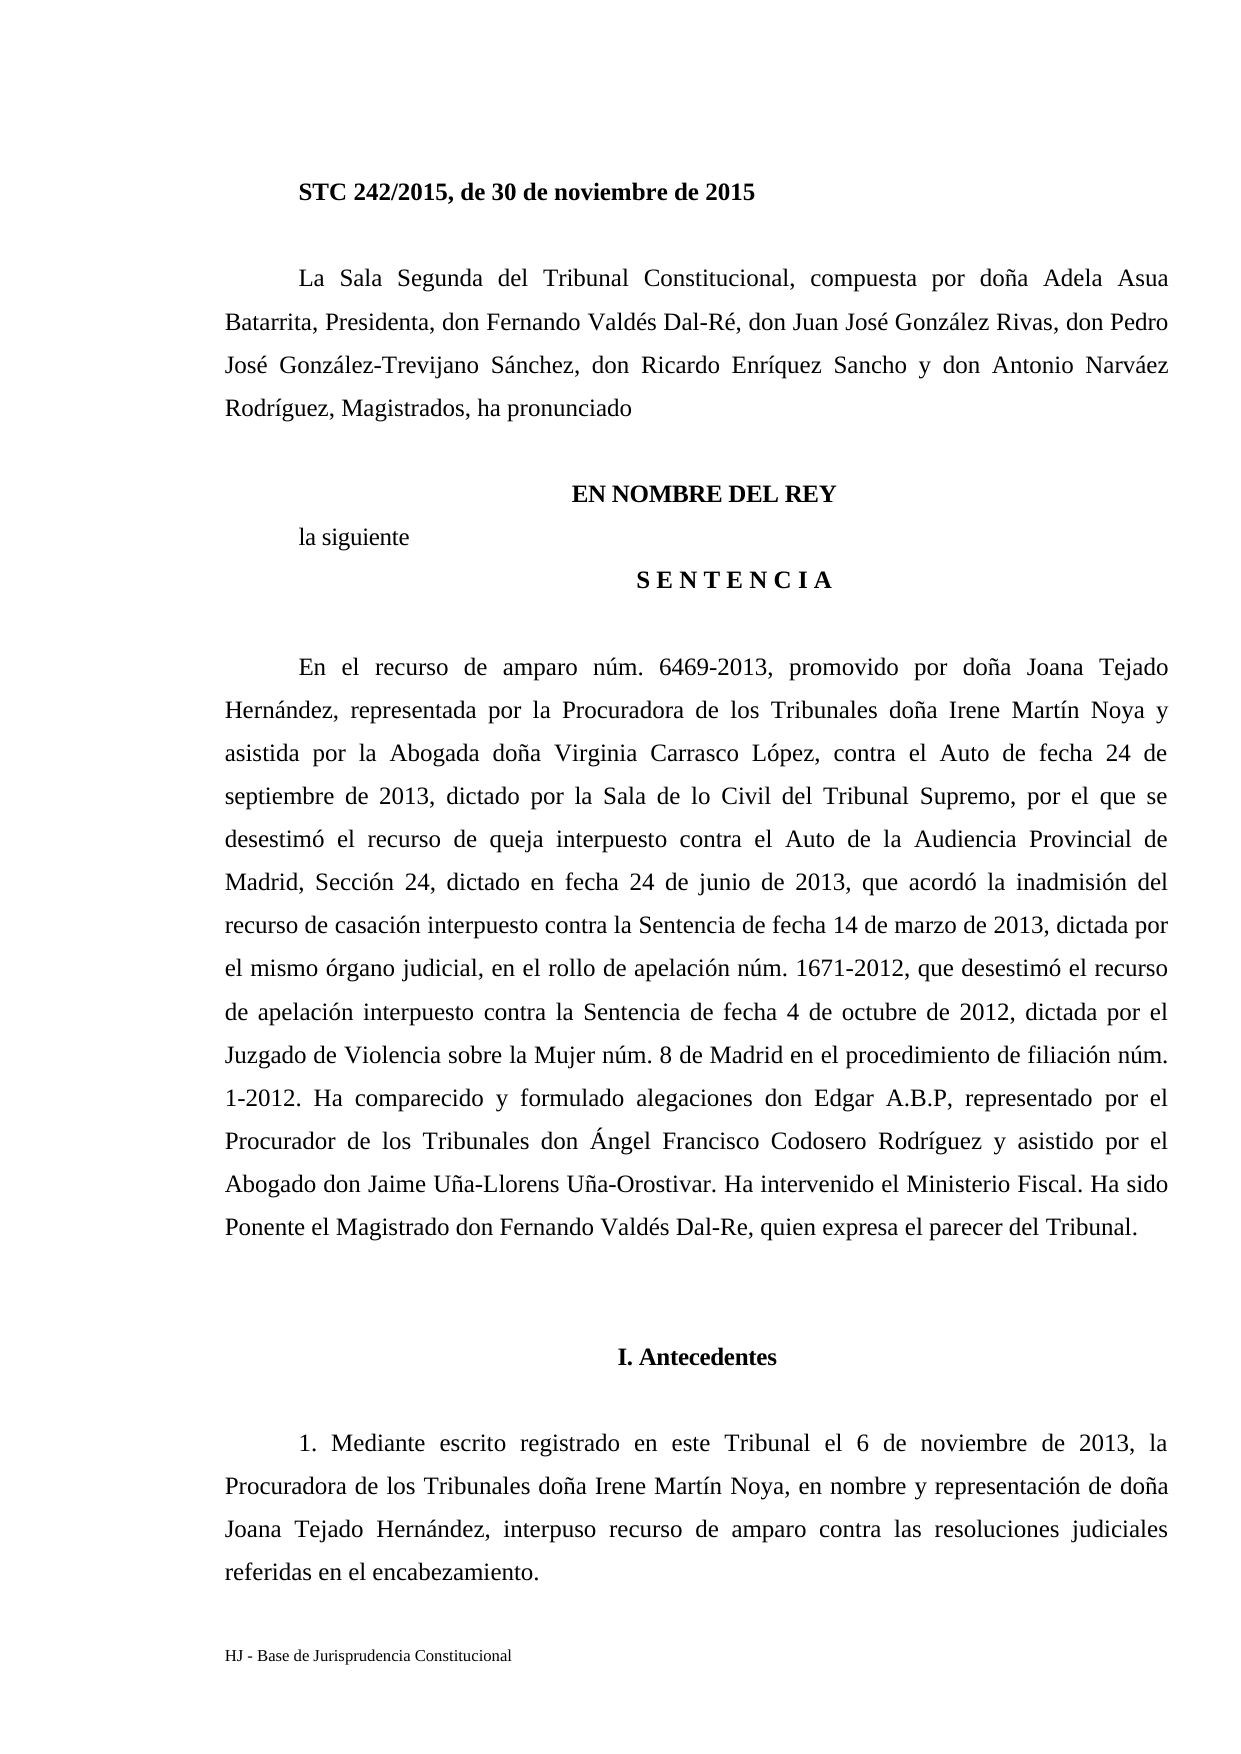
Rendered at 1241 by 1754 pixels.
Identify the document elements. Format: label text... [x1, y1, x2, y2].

text La Sala Segunda del Tribunal Constitucional, compuesta por doña Adela Asua Batarrita, Presidenta, don Fernando Valdés Dal-Ré, don Juan José González Rivas, don Pedro José González-Trevijano Sánchez, don Ricardo Enríquez Sancho y don Antonio Narváez Rodríguez, Magistrados, ha pronunciado [224, 263, 1169, 422]
text STC 242/2015, de 30 de noviembre de 2015 [224, 177, 1169, 206]
text I. Antecedentes [224, 1342, 1169, 1370]
text En el recurso de amparo núm. 6469-2013, promovido por doña Joana Tejado Hernández, representada por la Procuradora de los Tribunales doña Irene Martín Noya y asistida por la Abogada doña Virginia Carrasco López, contra el Auto de fecha 24 de septiembre de 2013, dictado por la Sala de lo Civil del Tribunal Supremo, por el que se desestimó el recurso de queja interpuesto contra el Auto de la Audiencia Provincial de Madrid, Sección 24, dictado en fecha 24 de junio de 2013, que acordó la inadmisión del recurso de casación interpuesto contra la Sentencia de fecha 14 de marzo de 2013, dictada por el mismo órgano judicial, en el rollo de apelación núm. 1671-2012, que desestimó el recurso de apelación interpuesto contra la Sentencia de fecha 4 de octubre de 2012, dictada por el Juzgado de Violencia sobre la Mujer núm. 8 de Madrid en el procedimiento de filiación núm. 1-2012. Ha comparecido y formulado alegaciones don Edgar A.B.P, representado por el Procurador de los Tribunales don Ángel Francisco Codosero Rodríguez y asistido por el Abogado don Jaime Uña-Llorens Uña-Orostivar. Ha intervenido el Ministerio Fiscal. Ha sido Ponente el Magistrado don Fernando Valdés Dal-Re, quien expresa el parecer del Tribunal. [224, 652, 1169, 1241]
text S E N T E N C I A [224, 565, 1169, 594]
text la siguiente [224, 522, 1110, 551]
text 1. Mediante escrito registrado en este Tribunal el 6 de noviembre de 2013, la Procuradora de los Tribunales doña Irene Martín Noya, en nombre y representación de doña Joana Tejado Hernández, interpuso recurso de amparo contra las resoluciones judiciales referidas en el encabezamiento. [224, 1428, 1169, 1586]
text EN NOMBRE DEL REY [224, 479, 1110, 508]
